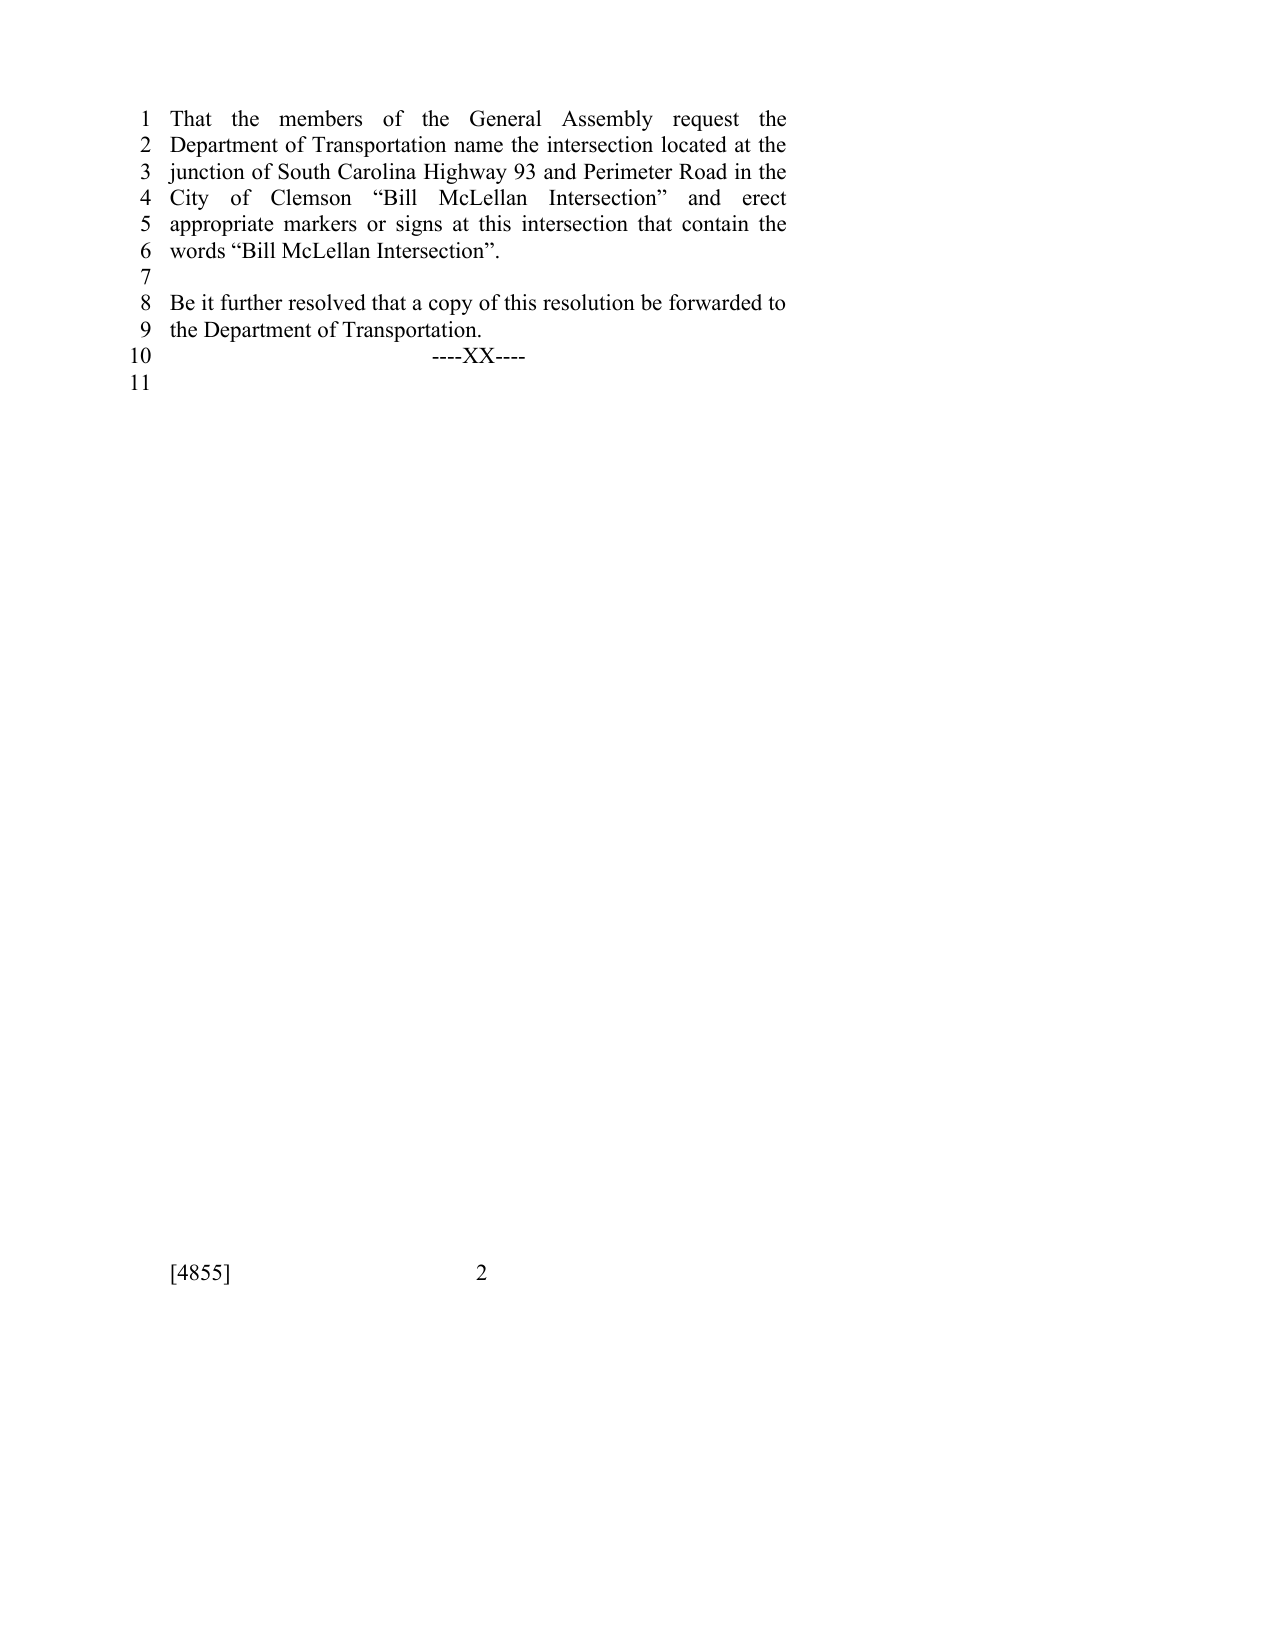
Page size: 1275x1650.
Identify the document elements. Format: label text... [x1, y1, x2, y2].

text ----XX---- [169, 342, 787, 368]
text Be it further resolved that a copy of this resolution be forwarded to the Department of Transportation. [169, 289, 787, 342]
text That the members of the General Assembly request the Department of Transportation name the intersection located at the junction of South Carolina Highway 93 and Perimeter Road in the City of Clemson “Bill McLellan Intersection” and erect appropriate markers or signs at this intersection that contain the words “Bill McLellan Intersection”. [169, 105, 787, 263]
